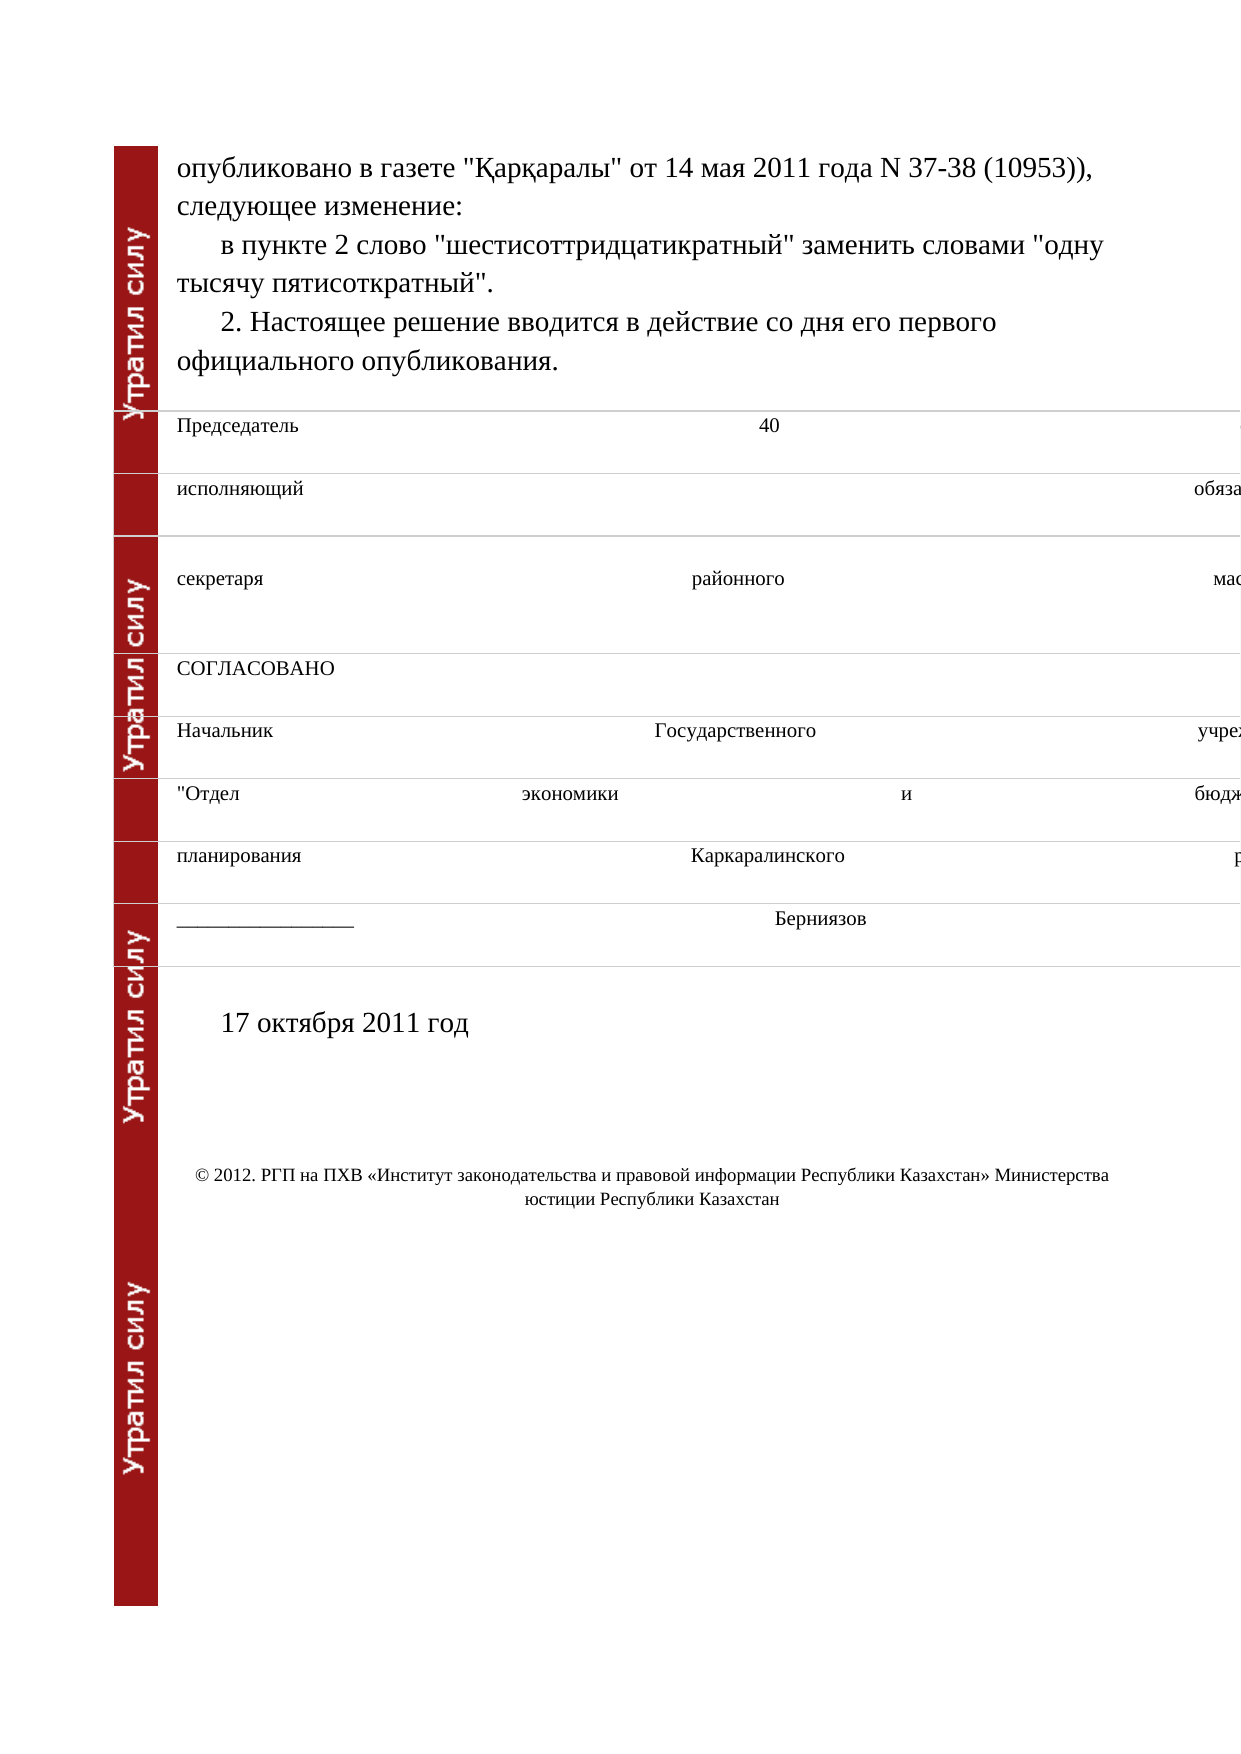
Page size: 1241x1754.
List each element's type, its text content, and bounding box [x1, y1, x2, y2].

picture [114, 1210, 158, 1606]
table_cell СОГЛАСОВАНО [114, 654, 1240, 716]
picture [114, 146, 158, 150]
table_header Председатель 40 сессии, [114, 412, 1240, 473]
table_cell исполняющий обязанности [114, 474, 1240, 535]
table_cell секретаря районного маслихата [114, 537, 1240, 653]
table_cell _________________ Берниязов Б. [114, 904, 1240, 966]
text © 2012. РГП на ПХВ «Институт законодательства и правовой информации Республики Казахстан» Министерства юстиции Республики Казахстан [112, 1163, 1128, 1210]
table_cell "Отдел экономики и бюджетного [114, 779, 1240, 841]
table_cell планирования Каркаралинского района" [114, 842, 1240, 903]
picture [114, 406, 158, 410]
table_cell Начальник Государственного учреждения [114, 717, 1240, 778]
text 17 октября 2011 год [112, 967, 1128, 1069]
picture [114, 1069, 158, 1163]
